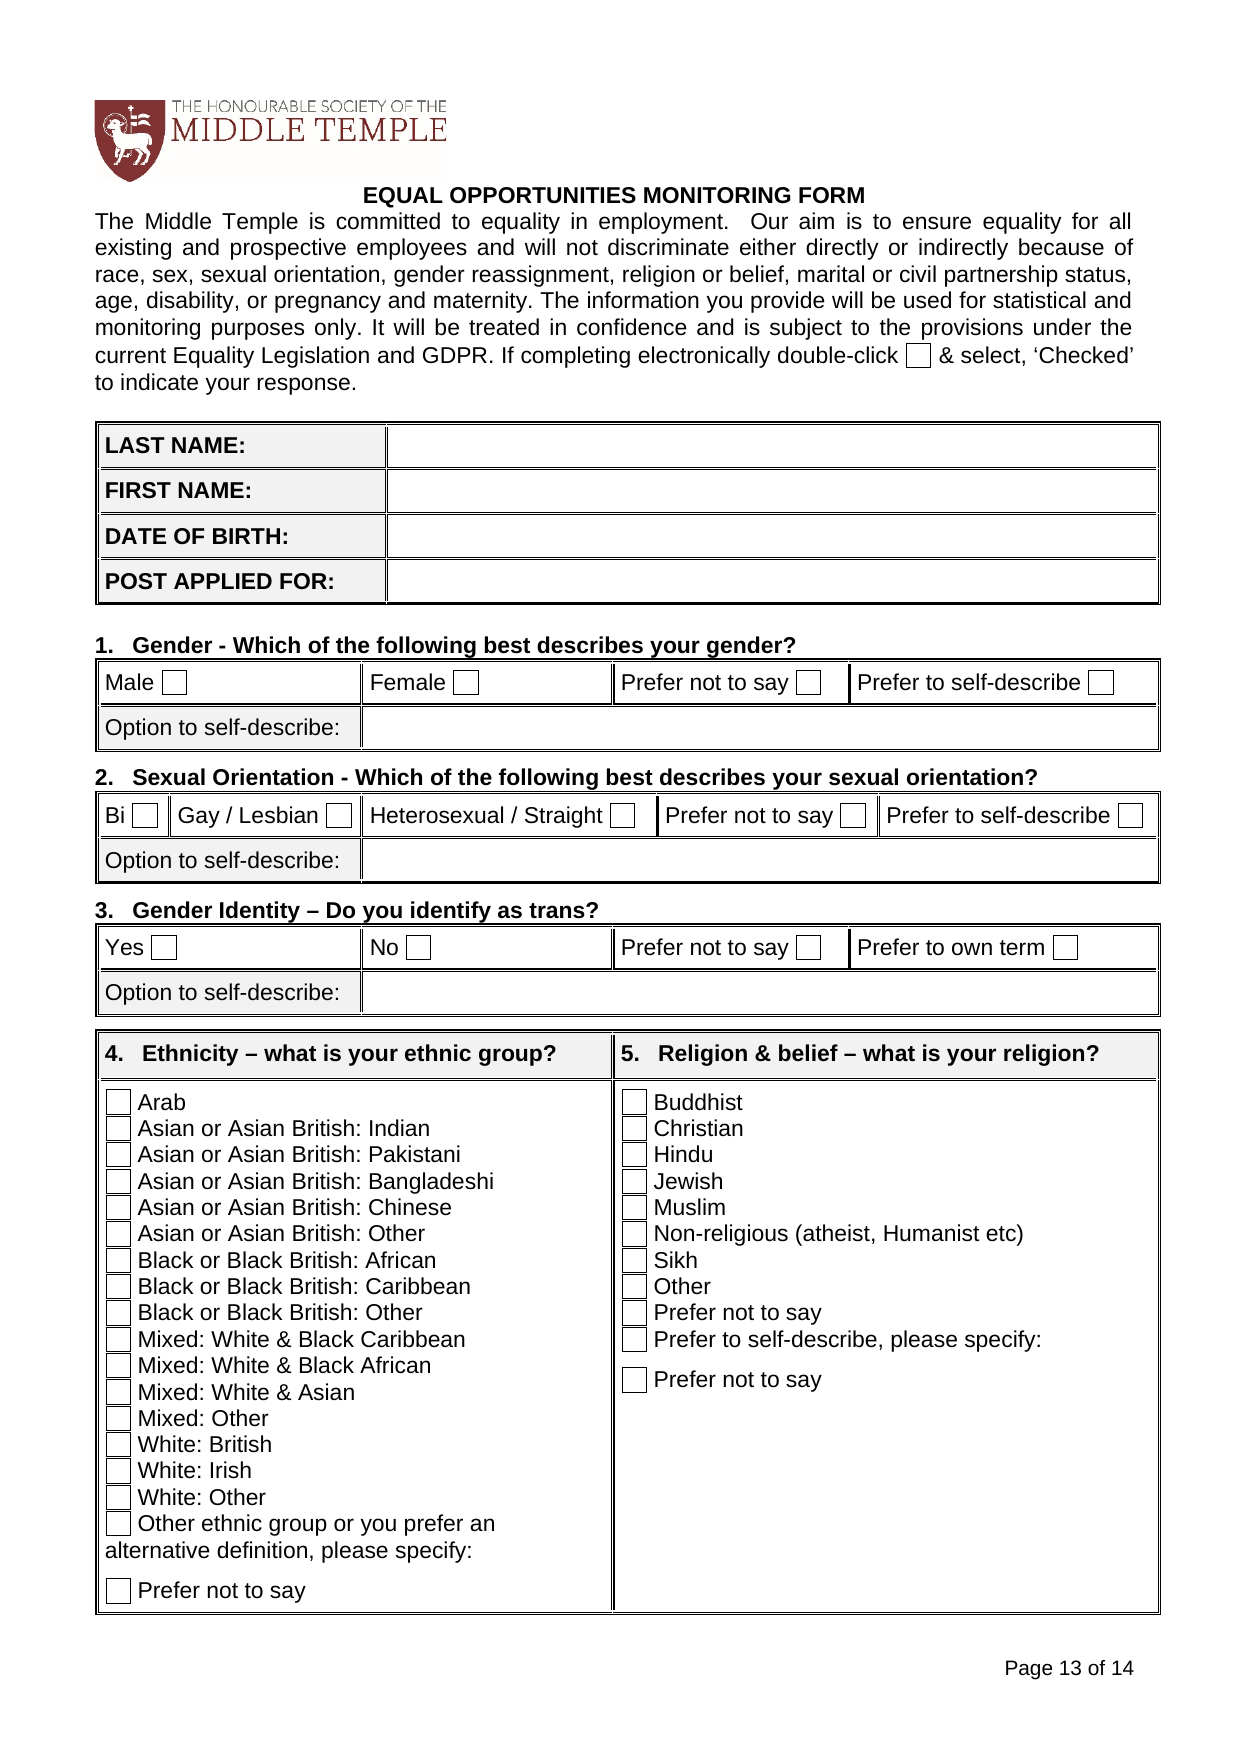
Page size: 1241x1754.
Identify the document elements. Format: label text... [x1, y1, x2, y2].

table_cell [362, 968, 1158, 1013]
list Gender - Which of the following best describes your gender? [94, 632, 1134, 658]
table_header Prefer to self-describe [849, 662, 1158, 703]
table_cell Arab Asian or Asian British: Indian Asian or Asian British: Pakistani Asian or Asian British: Bangladeshi Asian or Asian British: Chinese Asian or Asian British: Other Black or Black British: African Black or Black British: Caribbean Black or Black British: Other Mixed: White & Black Caribbean Mixed: White & Black African Mixed: White & Asian Mixed: Other White: British White: Irish White: Other Other ethnic group or you prefer an alternative definition, please specify: Prefer not to say [99, 1078, 613, 1611]
text EQUAL OPPORTUNITIES MONITORING FORM [94, 182, 1134, 208]
table_cell Option to self-describe: [99, 703, 362, 748]
table_cell POST APPLIED FOR: [97, 557, 387, 602]
table_header Female [362, 660, 613, 703]
table_header No [362, 925, 613, 968]
list Sexual Orientation - Which of the following best describes your sexual orientation? [94, 764, 1134, 791]
table_cell [387, 557, 1159, 602]
table_header [387, 425, 1158, 466]
table_cell [387, 512, 1159, 557]
table_header Prefer to own term [849, 927, 1158, 968]
table_header Gay / Lesbian [170, 794, 362, 836]
table_cell [388, 466, 1158, 512]
table_cell Option to self-describe: [99, 968, 362, 1013]
text The Middle Temple is committed to equality in employment. Our aim is to ensure equality for all existing and prospective employees and will not discriminate either directly or indirectly because of race, sex, sexual orientation, gender reassignment, religion or belief, marital or civil partnership status, age, disability, or pregnancy and maternity. The information you provide will be used for statistical and monitoring purposes only. It will be treated in confidence and is subject to the provisions under the current Equality Legislation and GDPR. If completing electronically double-click & select, ‘Checked’ to indicate your response. [94, 208, 1134, 395]
table_cell FIRST NAME: [99, 466, 385, 512]
table_header Bi [99, 794, 170, 836]
list Gender Identity – Do you identify as trans? [94, 897, 1134, 923]
table_header Male [99, 662, 362, 703]
picture [94, 100, 447, 182]
table_header Ethnicity – what is your ethnic group? [99, 1031, 613, 1077]
table_header Heterosexual / Straight [362, 792, 657, 836]
table_header Prefer to self-describe [879, 794, 1158, 836]
table_header Prefer not to say [613, 660, 849, 703]
table_cell [362, 703, 1158, 748]
table_header Religion & belief – what is your religion? [613, 1033, 1158, 1077]
table_header LAST NAME: [99, 425, 387, 466]
table_header Prefer not to say [657, 794, 878, 836]
table_cell [362, 836, 1159, 881]
table_cell Buddhist Christian Hindu Jewish Muslim Non-religious (atheist, Humanist etc) Sikh Other Prefer not to say Prefer to self-describe, please specify: Prefer not to say [613, 1078, 1158, 1611]
table_header Prefer not to say [613, 925, 849, 968]
table_header Yes [99, 927, 362, 968]
table_cell DATE OF BIRTH: [97, 512, 387, 557]
table_cell Option to self-describe: [97, 836, 362, 881]
